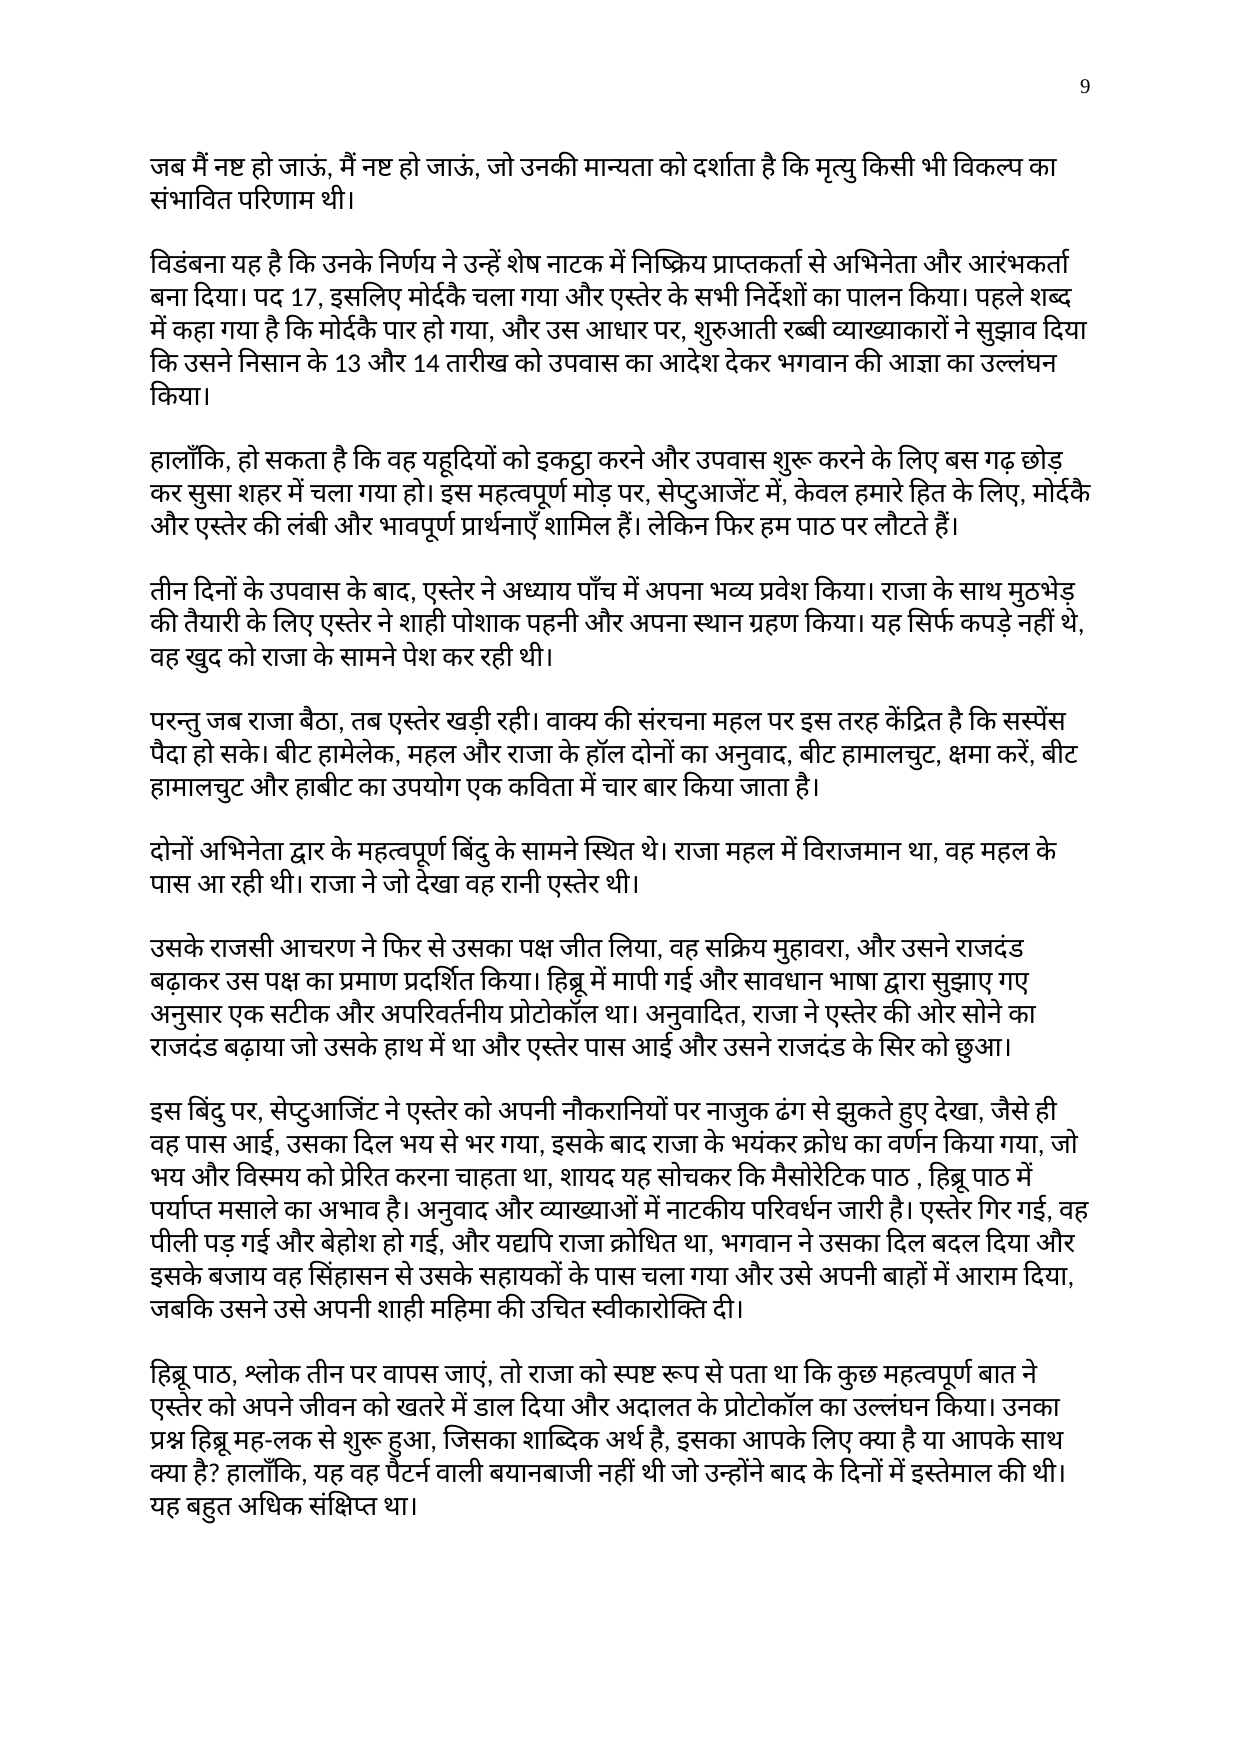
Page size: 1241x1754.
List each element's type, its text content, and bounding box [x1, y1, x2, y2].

text इस बिंदु पर, सेप्टुआजिंट ने एस्तेर को अपनी नौकरानियों पर नाजुक ढंग से झुकते हुए देखा, जैसे ही वह पास आई, उसका दिल भय से भर गया, इसके बाद राजा के भयंकर क्रोध का वर्णन किया गया, जो भय और विस्मय को प्रेरित करना चाहता था, शायद यह सोचकर कि मैसोरेटिक पाठ , हिब्रू पाठ में पर्याप्त मसाले का अभाव है। अनुवाद और व्याख्याओं में नाटकीय परिवर्धन जारी है। एस्तेर गिर गई, वह पीली पड़ गई और बेहोश हो गई, और यद्यपि राजा क्रोधित था, भगवान ने उसका दिल बदल दिया और इसके बजाय वह सिंहासन से उसके सहायकों के पास चला गया और उसे अपनी बाहों में आराम दिया, जबकि उसने उसे अपनी शाही महिमा की उचित स्वीकारोक्ति दी। [150, 1094, 1090, 1326]
text हिब्रू पाठ, श्लोक तीन पर वापस जाएं, तो राजा को स्पष्ट रूप से पता था कि कुछ महत्वपूर्ण बात ने एस्तेर को अपने जीवन को खतरे में डाल दिया और अदालत के प्रोटोकॉल का उल्लंघन किया। उनका प्रश्न हिब्रू मह-लक से शुरू हुआ, जिसका शाब्दिक अर्थ है, इसका आपके लिए क्या है या आपके साथ क्या है? हालाँकि, यह वह पैटर्न वाली बयानबाजी नहीं थी जो उन्होंने बाद के दिनों में इस्तेमाल की थी। यह बहुत अधिक संक्षिप्त था। [150, 1357, 1090, 1522]
text दोनों अभिनेता द्वार के महत्वपूर्ण बिंदु के सामने स्थित थे। राजा महल में विराजमान था, वह महल के पास आ रही थी। राजा ने जो देखा वह रानी एस्तेर थी। [150, 834, 1090, 900]
text तीन दिनों के उपवास के बाद, एस्तेर ने अध्याय पाँच में अपना भव्य प्रवेश किया। राजा के साथ मुठभेड़ की तैयारी के लिए एस्तेर ने शाही पोशाक पहनी और अपना स्थान ग्रहण किया। यह सिर्फ कपड़े नहीं थे, वह खुद को राजा के सामने पेश कर रही थी। [150, 574, 1090, 673]
text परन्तु जब राजा बैठा, तब एस्तेर खड़ी रही। वाक्य की संरचना महल पर इस तरह केंद्रित है कि सस्पेंस पैदा हो सके। बीट हामेलेक, महल और राजा के हॉल दोनों का अनुवाद, बीट हामालचुट, क्षमा करें, बीट हामालचुट और हाबीट का उपयोग एक कविता में चार बार किया जाता है। [150, 704, 1090, 803]
text विडंबना यह है कि उनके निर्णय ने उन्हें शेष नाटक में निष्क्रिय प्राप्तकर्ता से अभिनेता और आरंभकर्ता बना दिया। पद 17, इसलिए मोर्दकै चला गया और एस्तेर के सभी निर्देशों का पालन किया। पहले शब्द में कहा गया है कि मोर्दकै पार हो गया, और उस आधार पर, शुरुआती रब्बी व्याख्याकारों ने सुझाव दिया कि उसने निसान के 13 और 14 तारीख को उपवास का आदेश देकर भगवान की आज्ञा का उल्लंघन किया। [150, 247, 1090, 412]
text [150, 150, 1090, 216]
text हालाँकि, हो सकता है कि वह यहूदियों को इकट्ठा करने और उपवास शुरू करने के लिए बस गढ़ छोड़ कर सुसा शहर में चला गया हो। इस महत्वपूर्ण मोड़ पर, सेप्टुआजेंट में, केवल हमारे हित के लिए, मोर्दकै और एस्तेर की लंबी और भावपूर्ण प्रार्थनाएँ शामिल हैं। लेकिन फिर हम पाठ पर लौटते हैं। [150, 443, 1090, 542]
text उसके राजसी आचरण ने फिर से उसका पक्ष जीत लिया, वह सक्रिय मुहावरा, और उसने राजदंड बढ़ाकर उस पक्ष का प्रमाण प्रदर्शित किया। हिब्रू में मापी गई और सावधान भाषा द्वारा सुझाए गए अनुसार एक सटीक और अपरिवर्तनीय प्रोटोकॉल था। अनुवादित, राजा ने एस्तेर की ओर सोने का राजदंड बढ़ाया जो उसके हाथ में था और एस्तेर पास आई और उसने राजदंड के सिर को छुआ। [150, 931, 1090, 1063]
